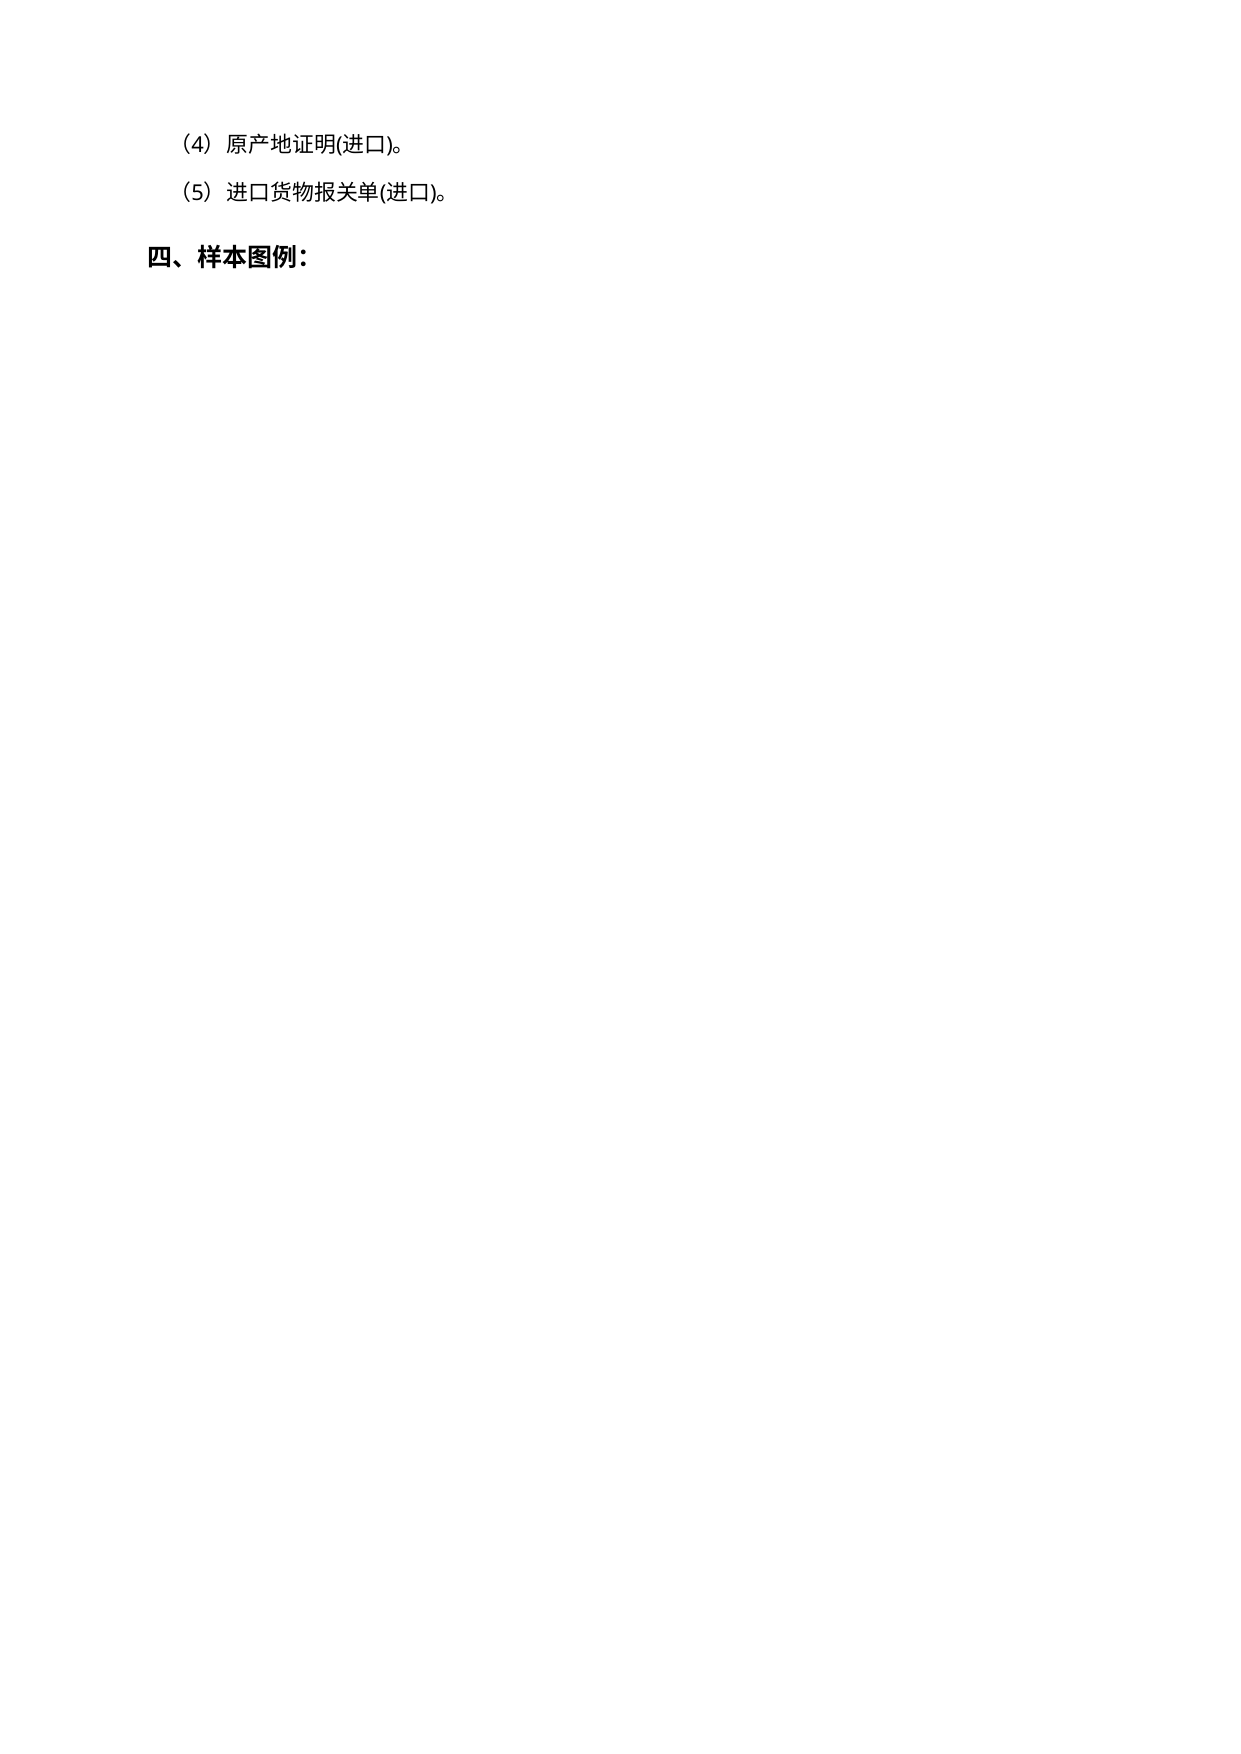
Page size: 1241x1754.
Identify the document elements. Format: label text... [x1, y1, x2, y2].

list 进口货物报关单(进口)。 [169, 175, 1092, 207]
text 四、样本图例： [148, 223, 1092, 288]
list 原产地证明(进口)。 [169, 126, 1092, 159]
